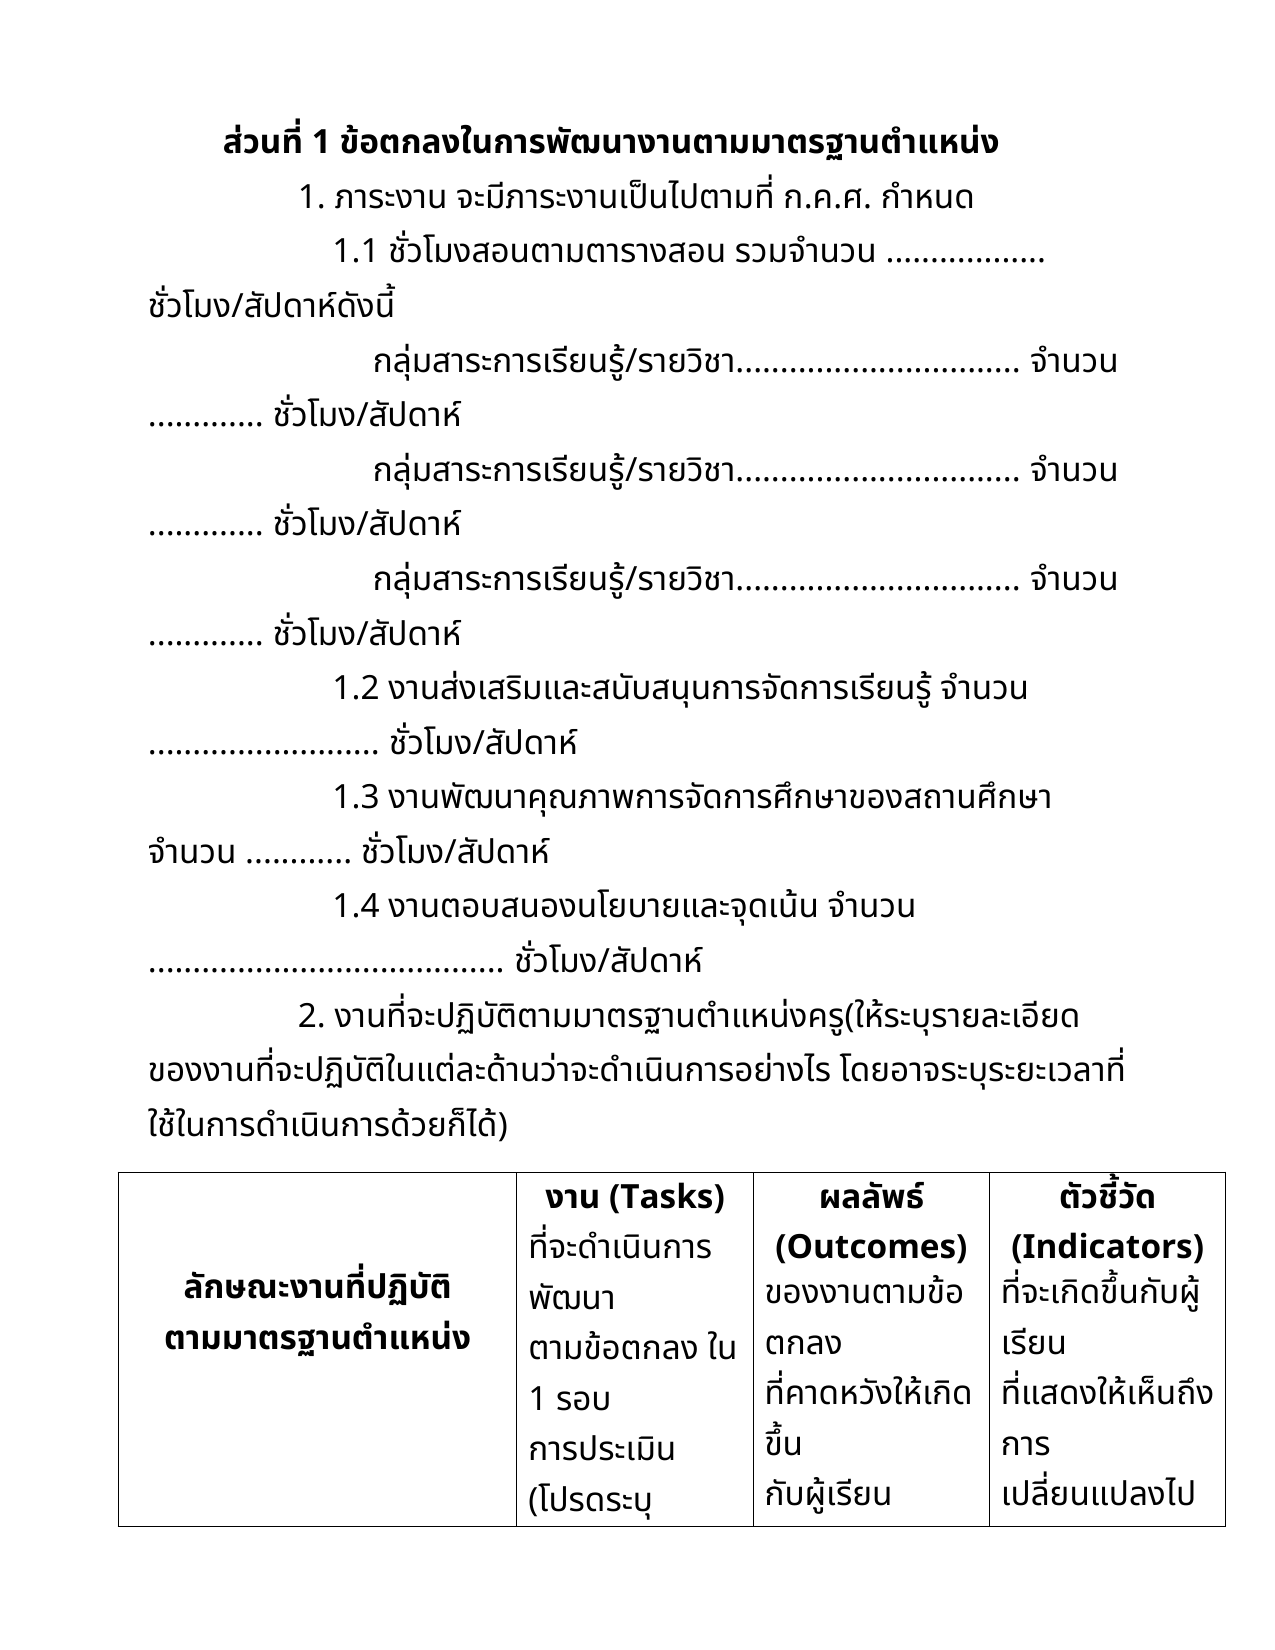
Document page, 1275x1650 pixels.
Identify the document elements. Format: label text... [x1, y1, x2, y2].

text กลุ่มสาระการเรียนรู้/รายวิชา................................ จำนวน ............. ชั่วโมง/สัปดาห์ [148, 555, 1127, 660]
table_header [990, 1173, 1225, 1526]
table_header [119, 1173, 516, 1526]
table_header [754, 1173, 989, 1526]
text 1.4 งานตอบสนองนโยบายและจุดเน้น จำนวน ........................................ ชั่วโมง/สัปดาห์ [148, 882, 1127, 987]
text 1. ภาระงาน จะมีภาระงานเป็นไปตามที่ ก.ค.ศ. กำหนด [148, 173, 1127, 223]
text 1.2 งานส่งเสริมและสนับสนุนการจัดการเรียนรู้ จำนวน .......................... ชั่วโมง/สัปดาห์ [148, 664, 1127, 769]
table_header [517, 1173, 753, 1526]
text กลุ่มสาระการเรียนรู้/รายวิชา................................ จำนวน ............. ชั่วโมง/สัปดาห์ [148, 336, 1127, 442]
text กลุ่มสาระการเรียนรู้/รายวิชา................................ จำนวน ............. ชั่วโมง/สัปดาห์ [148, 446, 1127, 551]
text 1.3 งานพัฒนาคุณภาพการจัดการศึกษาของสถานศึกษา จำนวน ............ ชั่วโมง/สัปดาห์ [148, 773, 1127, 878]
text ส่วนที่ 1 ข้อตกลงในการพัฒนางานตามมาตรฐานตำแหน่ง [148, 118, 1127, 169]
text 1.1 ชั่วโมงสอนตามตารางสอน รวมจำนวน .................. ชั่วโมง/สัปดาห์ดังนี้ [148, 227, 1127, 332]
text 2. งานที่จะปฏิบัติตามมาตรฐานตำแหน่งครู(ให้ระบุรายละเอียดของงานที่จะปฏิบัติในแต่ละด้านว่าจะดำเนินการอย่างไร โดยอาจระบุระยะเวลาที่ใช้ในการดำเนินการด้วยก็ได้) [148, 991, 1127, 1151]
